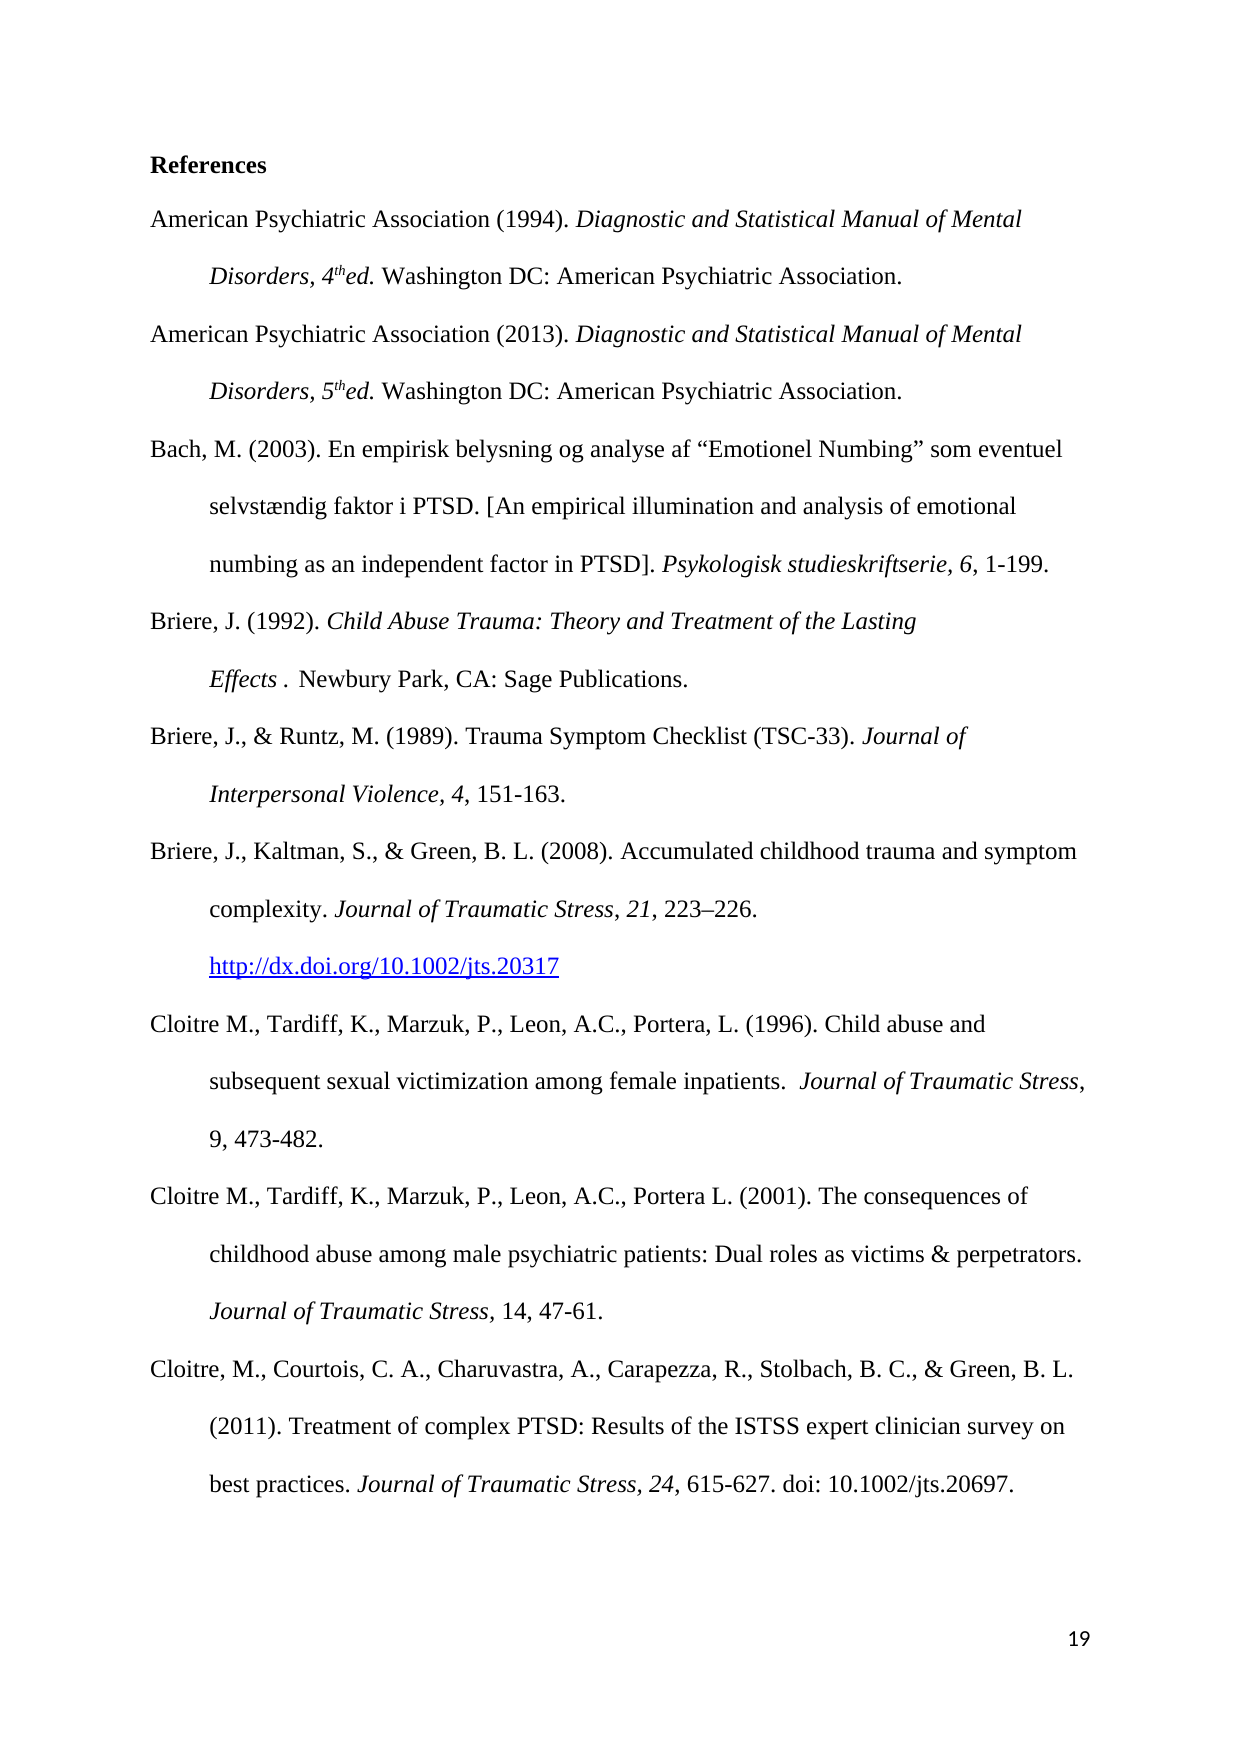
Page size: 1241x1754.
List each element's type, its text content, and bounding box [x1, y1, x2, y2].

text References [150, 150, 1090, 179]
text Bach, M. (2003). En empirisk belysning og analyse af “Emotionel Numbing” som eventuel selvstændig faktor i PTSD. [An empirical illumination and analysis of emotional numbing as an independent factor in PTSD]. Psykologisk studieskriftserie, 6, 1-199. [150, 434, 1090, 578]
text Cloitre M., Tardiff, K., Marzuk, P., Leon, A.C., Portera L. (2001). The consequences of childhood abuse among male psychiatric patients: Dual roles as victims & perpetrators. Journal of Traumatic Stress, 14, 47-61. [150, 1181, 1090, 1325]
text Briere, J., & Runtz, M. (1989). Trauma Symptom Checklist (TSC-33). Journal of Interpersonal Violence, 4, 151-163. [150, 721, 1090, 808]
text Briere, J., Kaltman, S., & Green, B. L. (2008). Accumulated childhood trauma and symptom complexity. Journal of Traumatic Stress, 21, 223–226. http://dx.doi.org/10.1002/jts.20317 [150, 836, 1090, 980]
text Cloitre M., Tardiff, K., Marzuk, P., Leon, A.C., Portera, L. (1996). Child abuse and subsequent sexual victimization among female inpatients. Journal of Traumatic Stress, 9, 473-482. [150, 1009, 1090, 1153]
text Briere, J. (1992). Child Abuse Trauma: Theory and Treatment of the Lasting Effects . Newbury Park, CA: Sage Publications. [150, 606, 1090, 693]
text American Psychiatric Association (1994). Diagnostic and Statistical Manual of Mental Disorders, 4thed. Washington DC: American Psychiatric Association. [150, 204, 1090, 290]
text Cloitre, M., Courtois, C. A., Charuvastra, A., Carapezza, R., Stolbach, B. C., & Green, B. L. (2011). Treatment of complex PTSD: Results of the ISTSS expert clinician survey on best practices. Journal of Traumatic Stress, 24, 615-627. doi: 10.1002/jts.20697. [150, 1354, 1090, 1498]
text American Psychiatric Association (2013). Diagnostic and Statistical Manual of Mental Disorders, 5thed. Washington DC: American Psychiatric Association. [150, 319, 1090, 405]
